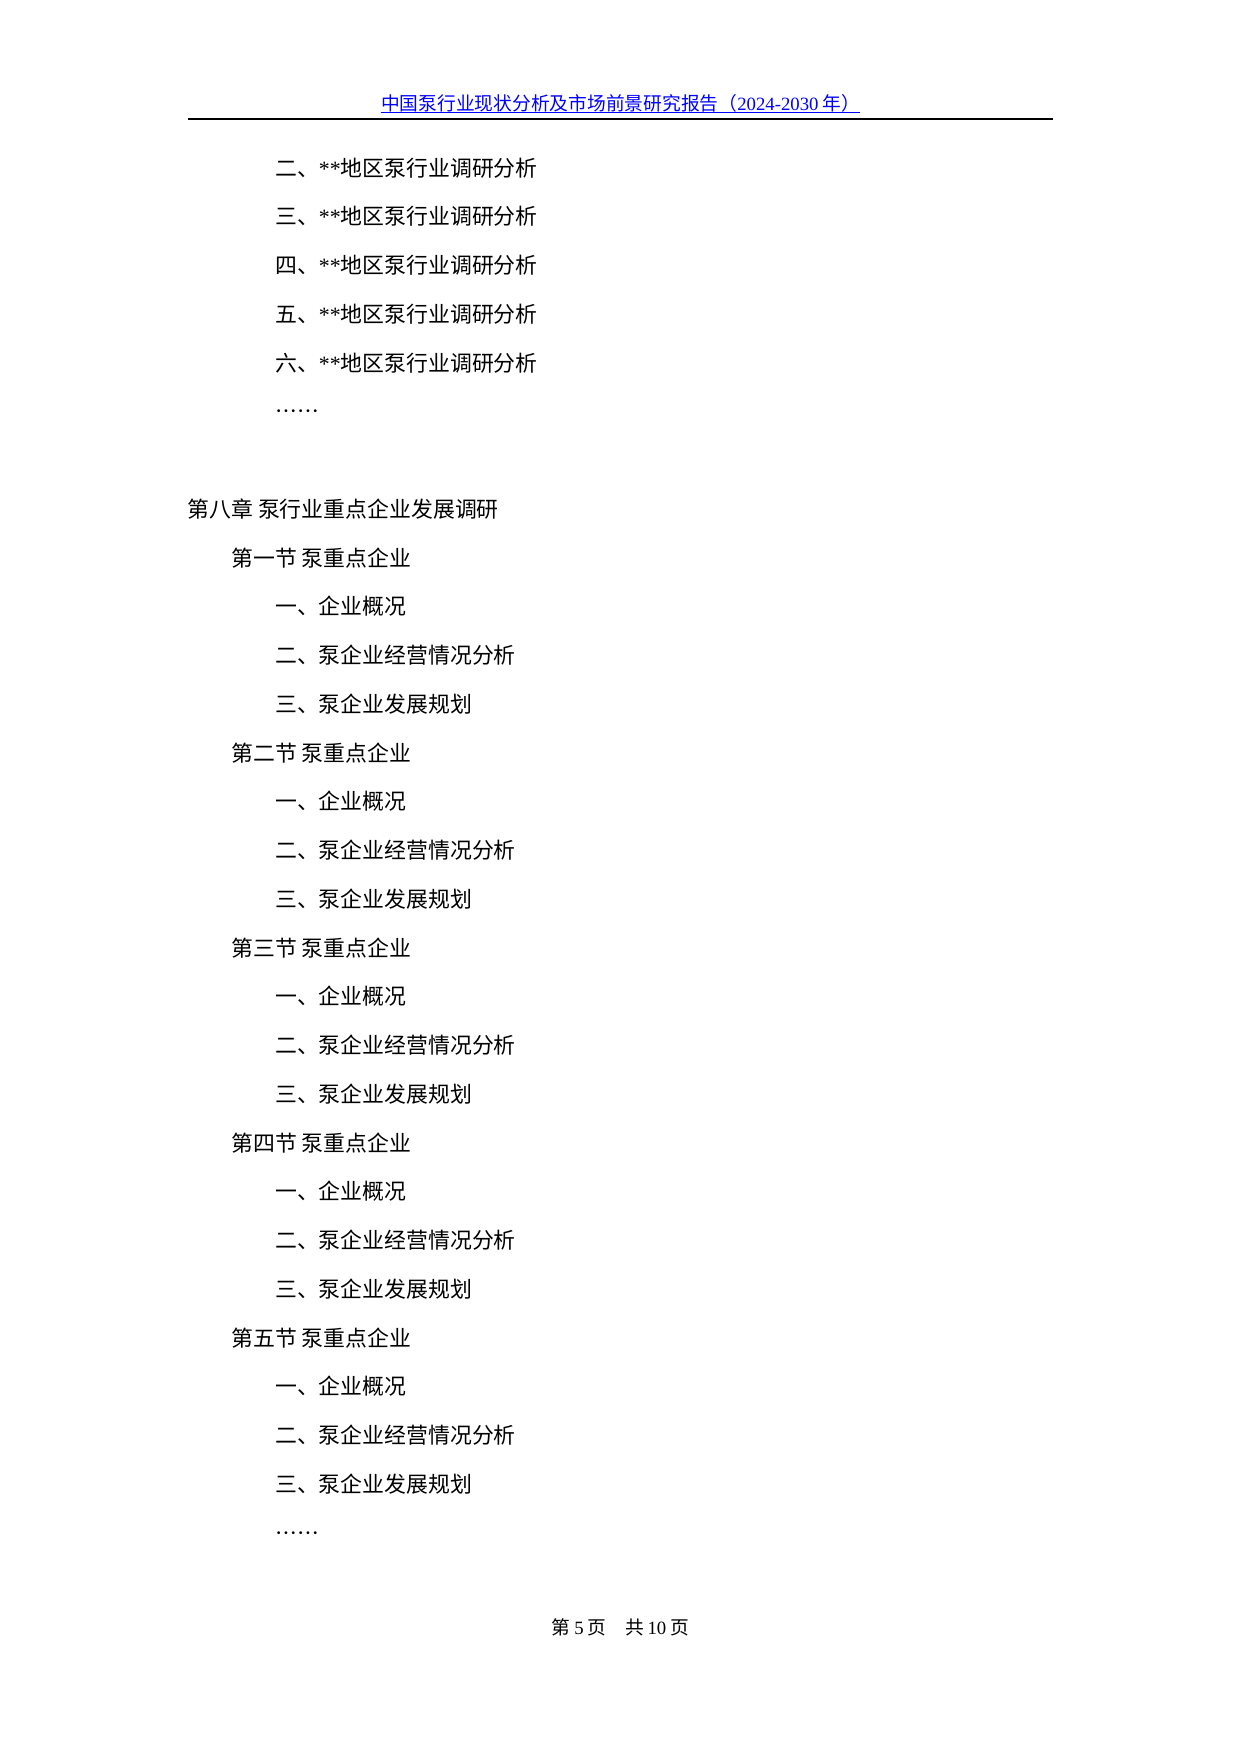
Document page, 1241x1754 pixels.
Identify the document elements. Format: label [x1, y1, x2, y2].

text [187, 150, 1053, 1548]
